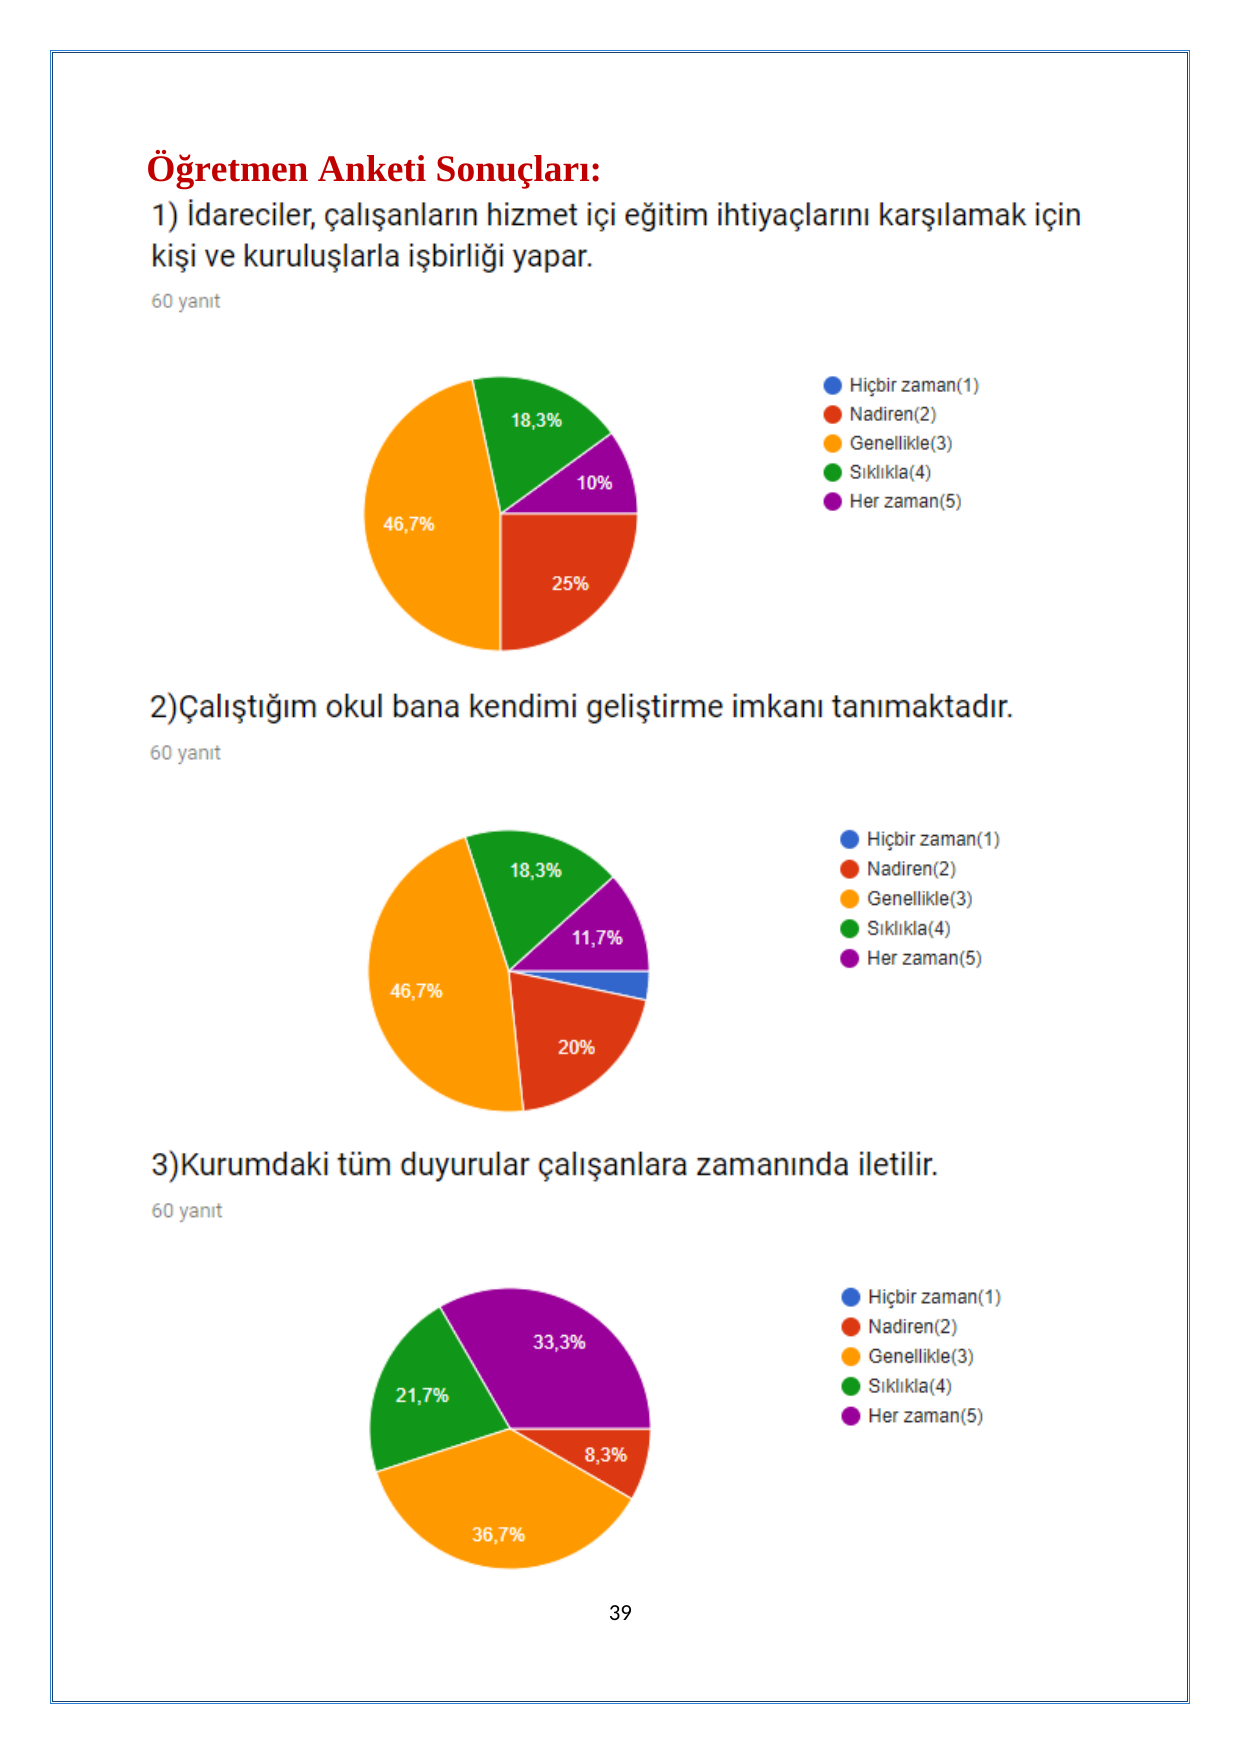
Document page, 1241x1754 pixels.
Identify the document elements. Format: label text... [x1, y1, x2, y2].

picture [146, 683, 1022, 1117]
picture [146, 1141, 1006, 1576]
picture [146, 195, 1092, 659]
subtitle Öğretmen Anketi Sonuçları: [146, 146, 1094, 189]
